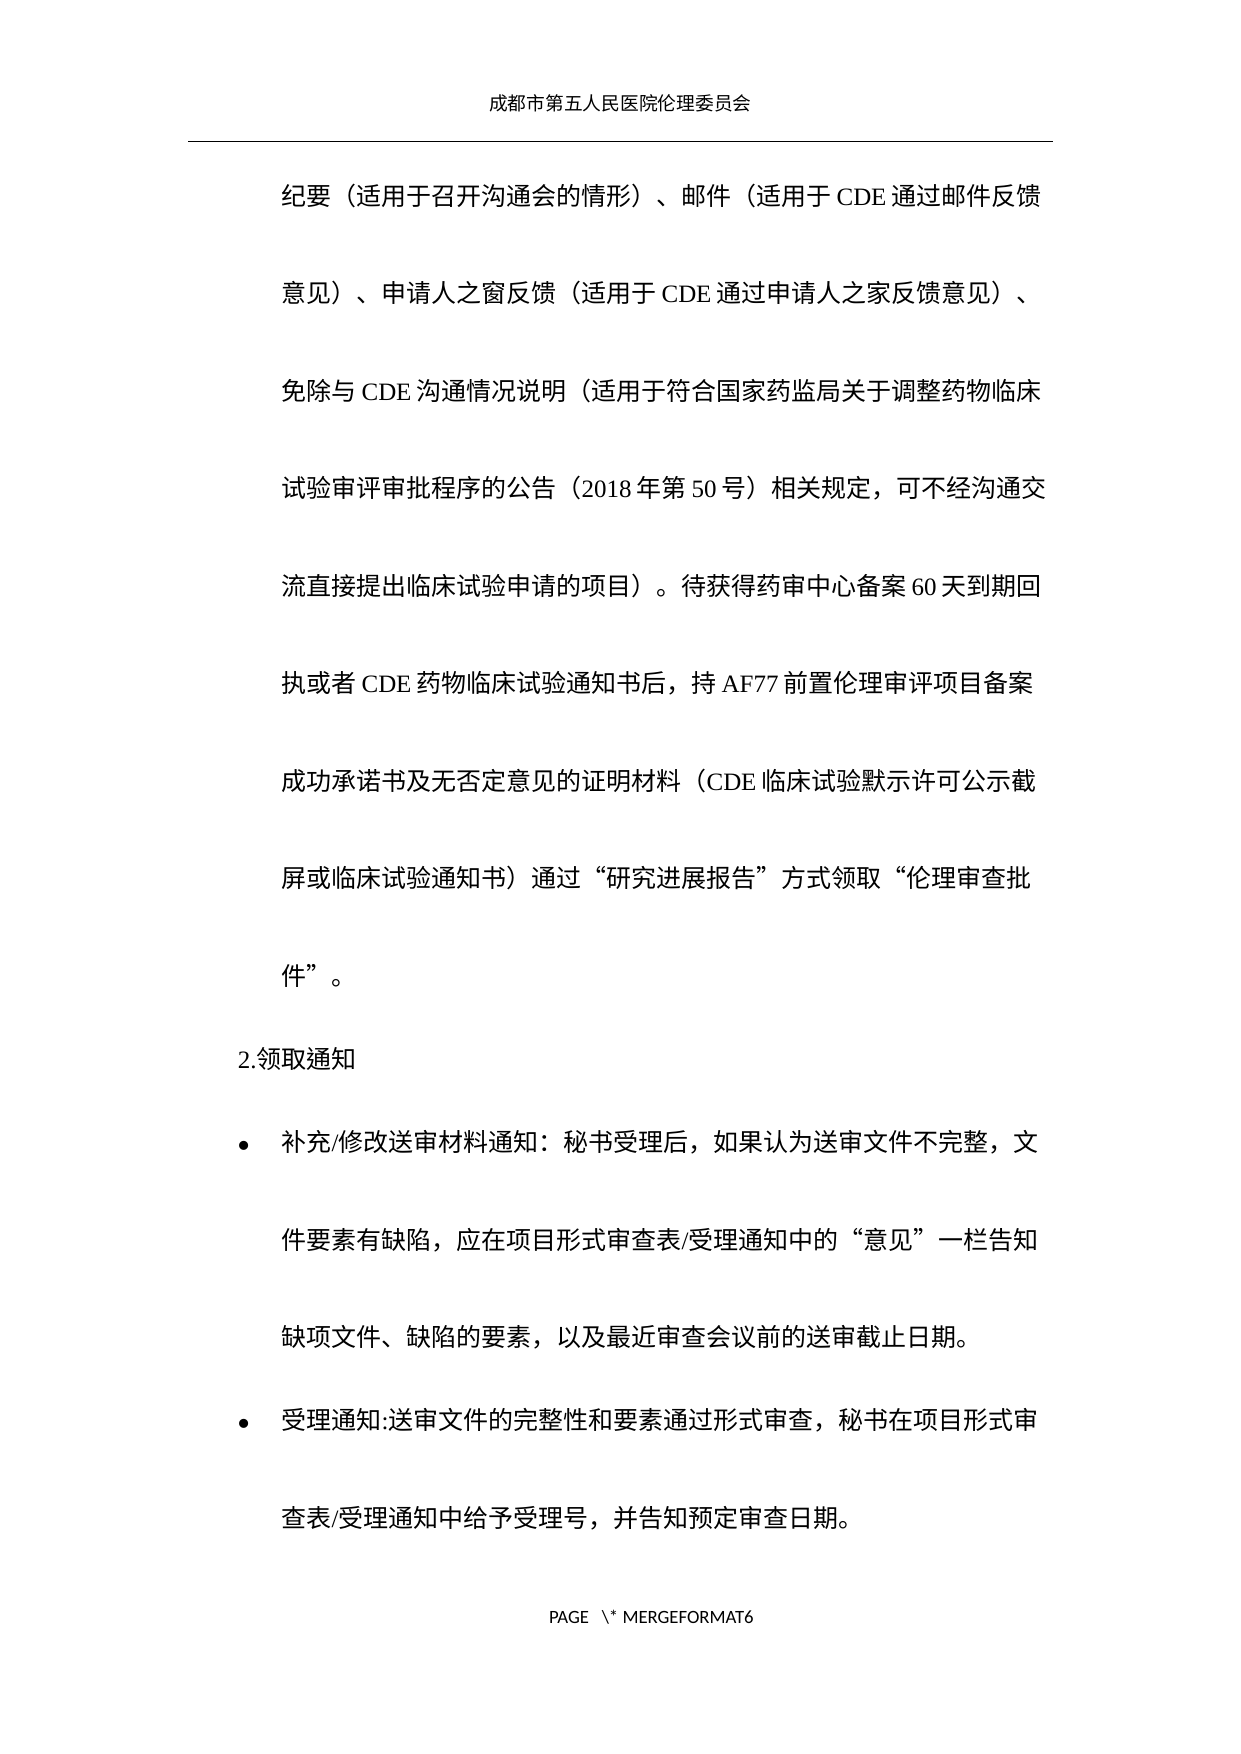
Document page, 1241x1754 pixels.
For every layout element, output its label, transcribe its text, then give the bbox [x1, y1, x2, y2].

list 受理通知:送审文件的完整性和要素通过形式审查，秘书在项目形式审查表/受理通知中给予受理号，并告知预定审查日期。 [238, 1386, 1053, 1549]
text 2.领取通知 [238, 1025, 1053, 1090]
list 补充/修改送审材料通知：秘书受理后，如果认为送审文件不完整，文件要素有缺陷，应在项目形式审查表/受理通知中的“意见”一栏告知缺项文件、缺陷的要素，以及最近审查会议前的送审截止日期。 [238, 1108, 1053, 1368]
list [238, 162, 1053, 1007]
